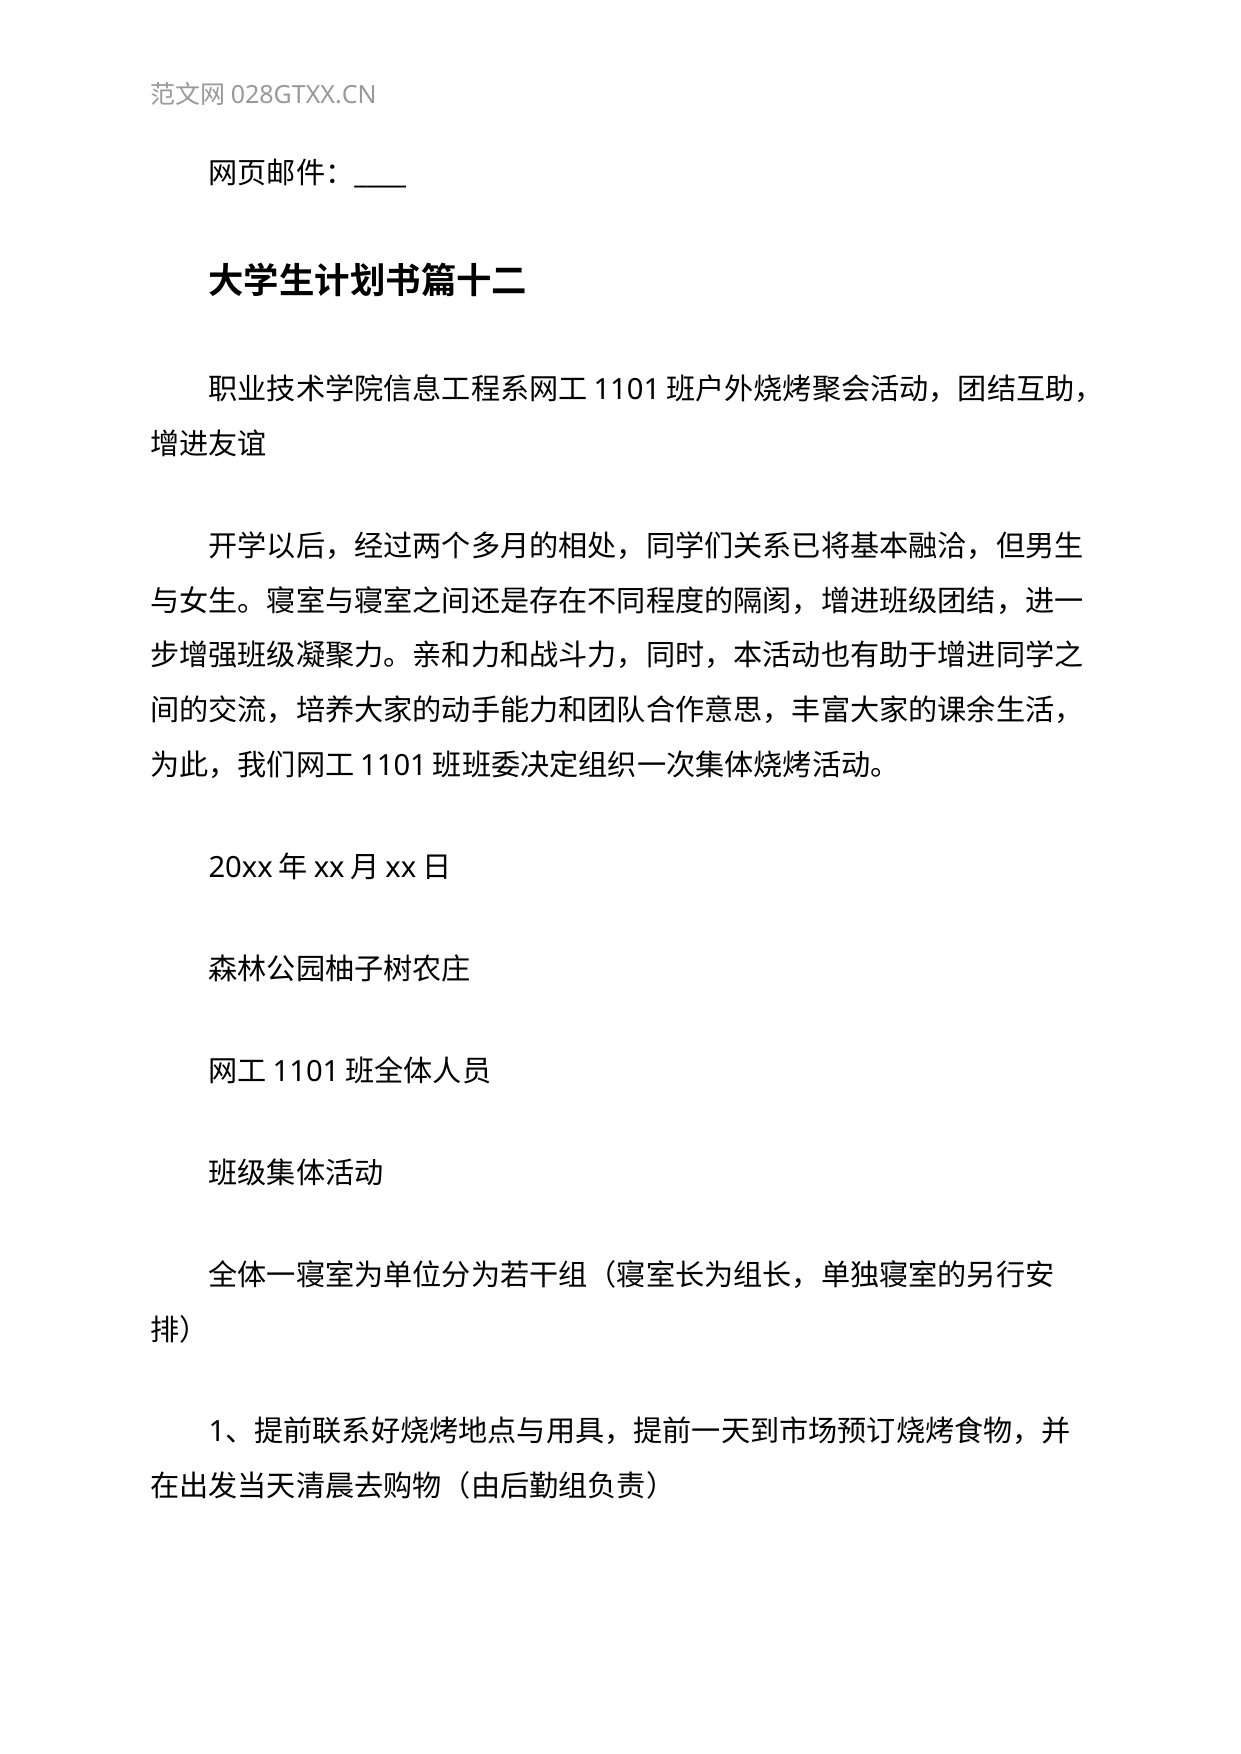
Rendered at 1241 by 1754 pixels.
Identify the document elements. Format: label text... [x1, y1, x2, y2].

text 森林公园柚子树农庄 [150, 946, 1090, 988]
text 网页邮件：____ [150, 150, 1090, 192]
text 全体一寝室为单位分为若干组（寝室长为组长，单独寝室的另行安排） [150, 1251, 1090, 1348]
text 开学以后，经过两个多月的相处，同学们关系已将基本融洽，但男生与女生。寝室与寝室之间还是存在不同程度的隔阂，增进班级团结，进一步增强班级凝聚力。亲和力和战斗力，同时，本活动也有助于增进同学之间的交流，培养大家的动手能力和团队合作意思，丰富大家的课余生活，为此，我们网工1101班班委决定组织一次集体烧烤活动。 [150, 522, 1090, 784]
text 1、提前联系好烧烤地点与用具，提前一天到市场预订烧烤食物，并在出发当天清晨去购物（由后勤组负责） [150, 1408, 1090, 1505]
text 20xx年xx月xx日 [150, 844, 1090, 886]
text 大学生计划书篇十二 [150, 252, 1090, 303]
text 网工1101班全体人员 [150, 1047, 1090, 1090]
text 职业技术学院信息工程系网工1101班户外烧烤聚会活动，团结互助，增进友谊 [150, 365, 1090, 463]
text 班级集体活动 [150, 1149, 1090, 1192]
